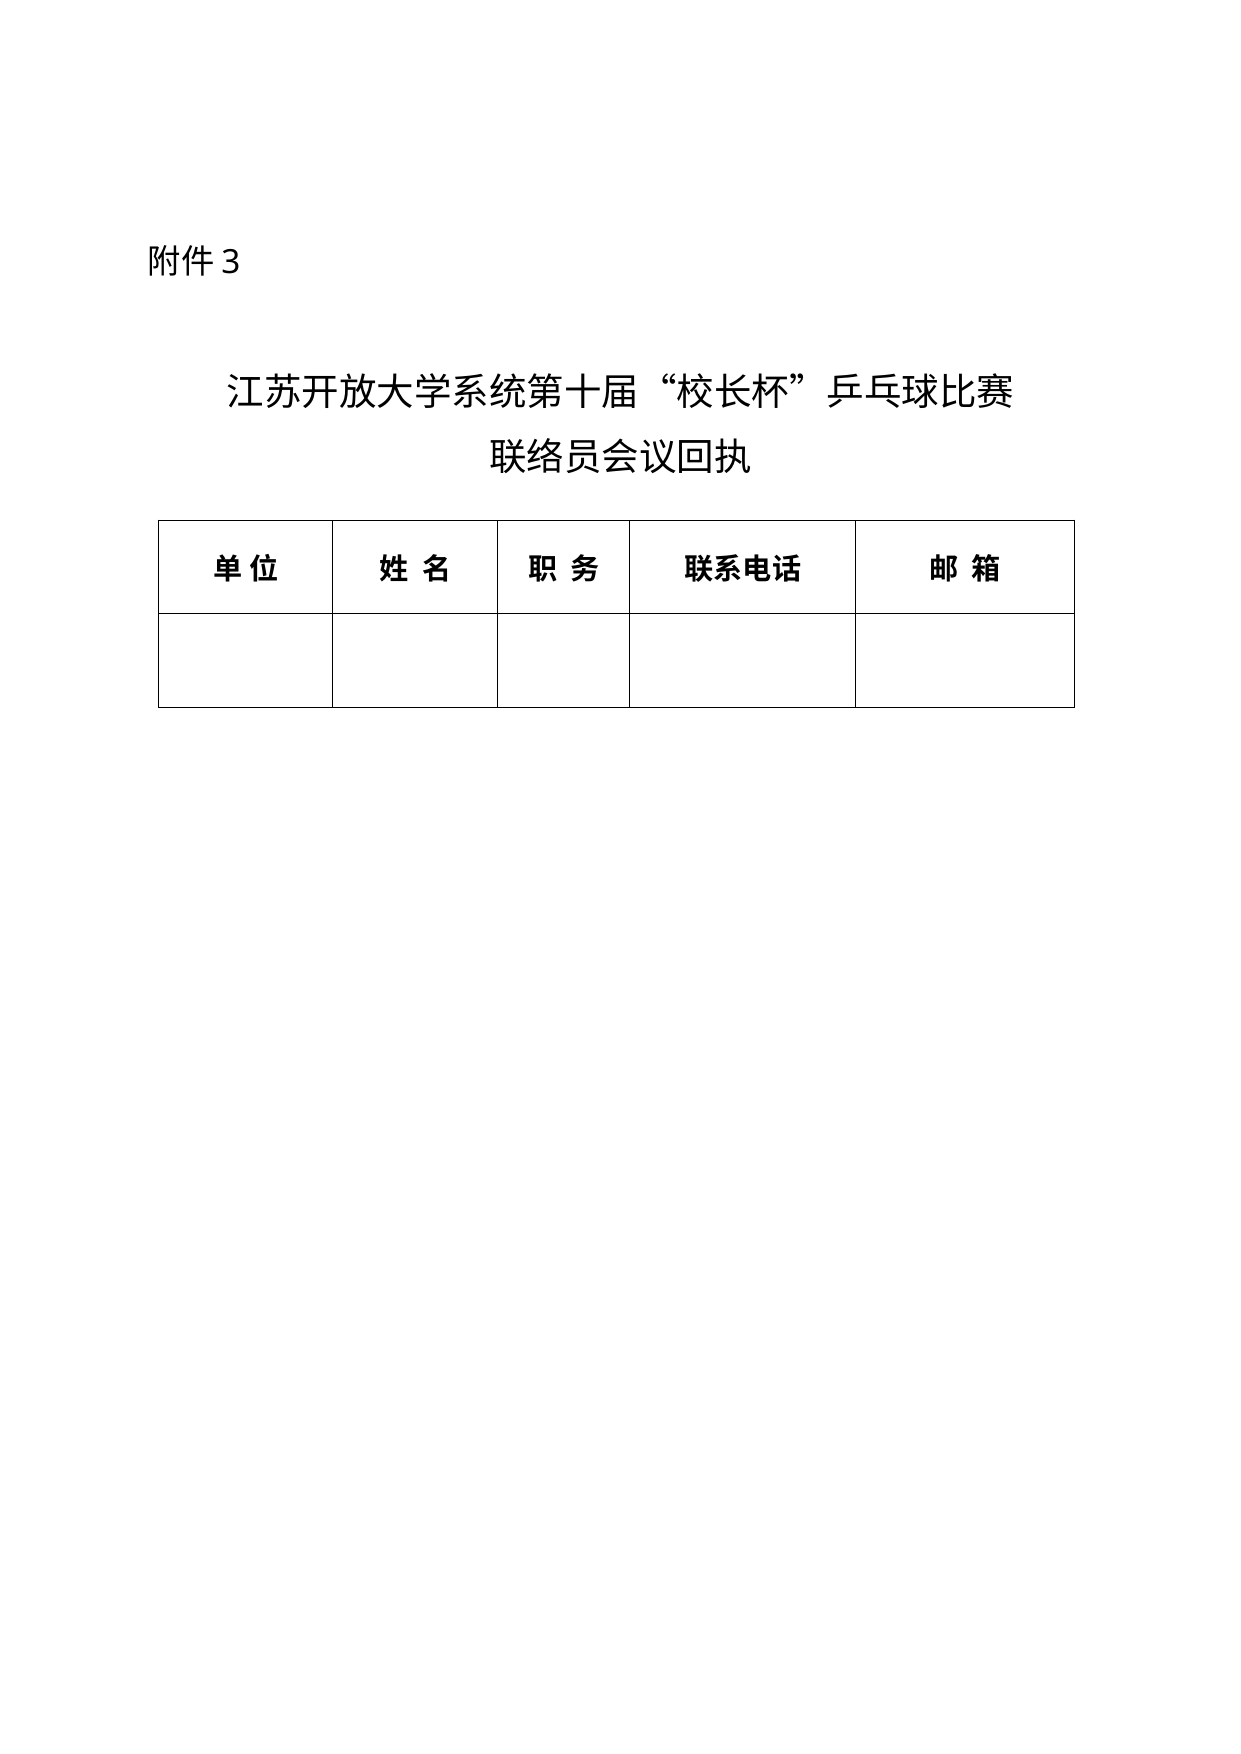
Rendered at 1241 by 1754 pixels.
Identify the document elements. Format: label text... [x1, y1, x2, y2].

table_header 职 务 [498, 521, 629, 613]
text 联络员会议回执 [148, 422, 1092, 487]
table_cell [630, 614, 855, 707]
table_header 邮 箱 [856, 521, 1074, 613]
table_header 单 位 [159, 521, 332, 613]
text 附件3 [148, 227, 1092, 292]
table_cell [159, 614, 332, 707]
table_cell [333, 614, 497, 707]
text 江苏开放大学系统第十届“校长杯”乒乓球比赛 [148, 357, 1092, 422]
table_header 联系电话 [630, 521, 855, 613]
table_header 姓 名 [333, 521, 497, 613]
table_cell [498, 614, 629, 707]
table_cell [856, 614, 1074, 707]
